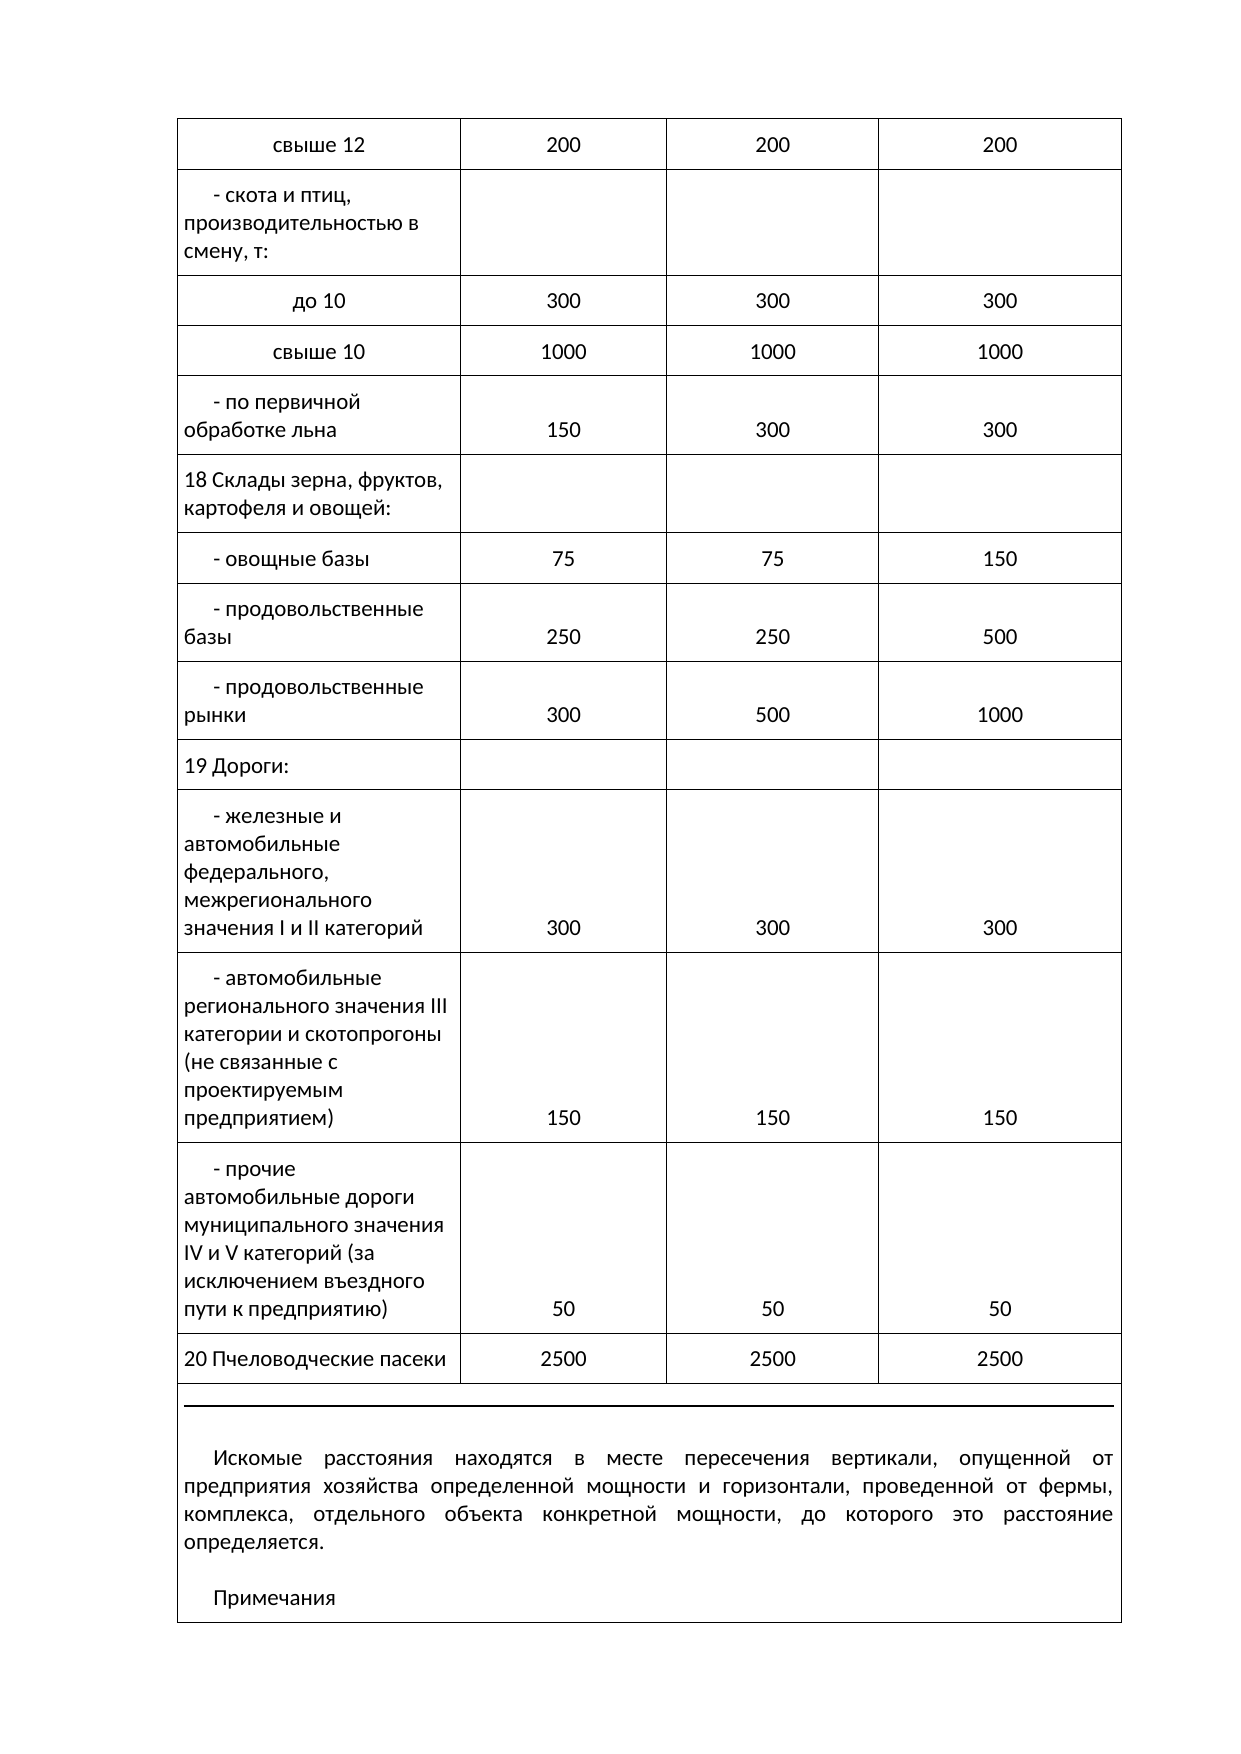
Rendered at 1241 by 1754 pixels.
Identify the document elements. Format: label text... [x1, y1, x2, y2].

table_cell 75 [667, 533, 878, 582]
table_cell 1000 [461, 326, 666, 375]
table_cell 200 [667, 119, 878, 168]
table_cell 300 [879, 790, 1121, 952]
table_cell 300 [667, 376, 878, 454]
table_cell 300 [667, 276, 878, 325]
table_cell - скота и птиц, производительностью в смену, т: [178, 170, 460, 275]
table_cell 150 [461, 953, 666, 1142]
table_cell [667, 455, 878, 532]
table_cell 150 [667, 953, 878, 1142]
table_cell 20 Пчеловодческие пасеки [178, 1334, 460, 1383]
table_cell - железные и автомобильные федерального, межрегионального значения I и II категорий [178, 790, 460, 952]
table_cell 1000 [879, 326, 1121, 375]
table_cell 150 [879, 533, 1121, 582]
table_cell [461, 170, 666, 275]
table_cell 2500 [667, 1334, 878, 1383]
table_cell 300 [667, 790, 878, 952]
table_cell 300 [879, 376, 1121, 454]
table_cell - продовольственные рынки [178, 662, 460, 739]
table_cell - овощные базы [178, 533, 460, 582]
table_cell 150 [461, 376, 666, 454]
table_cell - продовольственные базы [178, 584, 460, 661]
table_cell 50 [879, 1143, 1121, 1333]
table_cell 150 [879, 953, 1121, 1142]
table_cell до 10 [178, 276, 460, 325]
table_cell [879, 740, 1121, 789]
table_cell 500 [667, 662, 878, 739]
table_cell 300 [461, 790, 666, 952]
table_cell 500 [879, 584, 1121, 661]
table_cell [667, 170, 878, 275]
table_cell 300 [879, 276, 1121, 325]
table_cell свыше 12 [178, 119, 460, 168]
table_cell 200 [461, 119, 666, 168]
table_cell 1000 [667, 326, 878, 375]
table_cell 50 [461, 1143, 666, 1333]
table_cell [879, 170, 1121, 275]
table_cell свыше 10 [178, 326, 460, 375]
table_cell 2500 [461, 1334, 666, 1383]
table_cell 200 [879, 119, 1121, 168]
table_cell 250 [667, 584, 878, 661]
table_cell - прочие автомобильные дороги муниципального значения IV и V категорий (за исключением въездного пути к предприятию) [178, 1143, 460, 1333]
table_cell - автомобильные регионального значения III категории и скотопрогоны (не связанные с проектируемым предприятием) [178, 953, 460, 1142]
table_cell 18 Склады зерна, фруктов, картофеля и овощей: [178, 455, 460, 532]
table_cell [667, 740, 878, 789]
table_cell [461, 455, 666, 532]
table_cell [178, 1433, 1121, 1622]
table_cell 75 [461, 533, 666, 582]
table_cell [461, 740, 666, 789]
table_cell [879, 455, 1121, 532]
table_cell 300 [461, 662, 666, 739]
table_cell 19 Дороги: [178, 740, 460, 789]
table_cell 2500 [879, 1334, 1121, 1383]
table_cell - по первичной обработке льна [178, 376, 460, 454]
table_cell 300 [461, 276, 666, 325]
table_cell 50 [667, 1143, 878, 1333]
table_cell [178, 1384, 1121, 1433]
table_cell 250 [461, 584, 666, 661]
table_cell 1000 [879, 662, 1121, 739]
